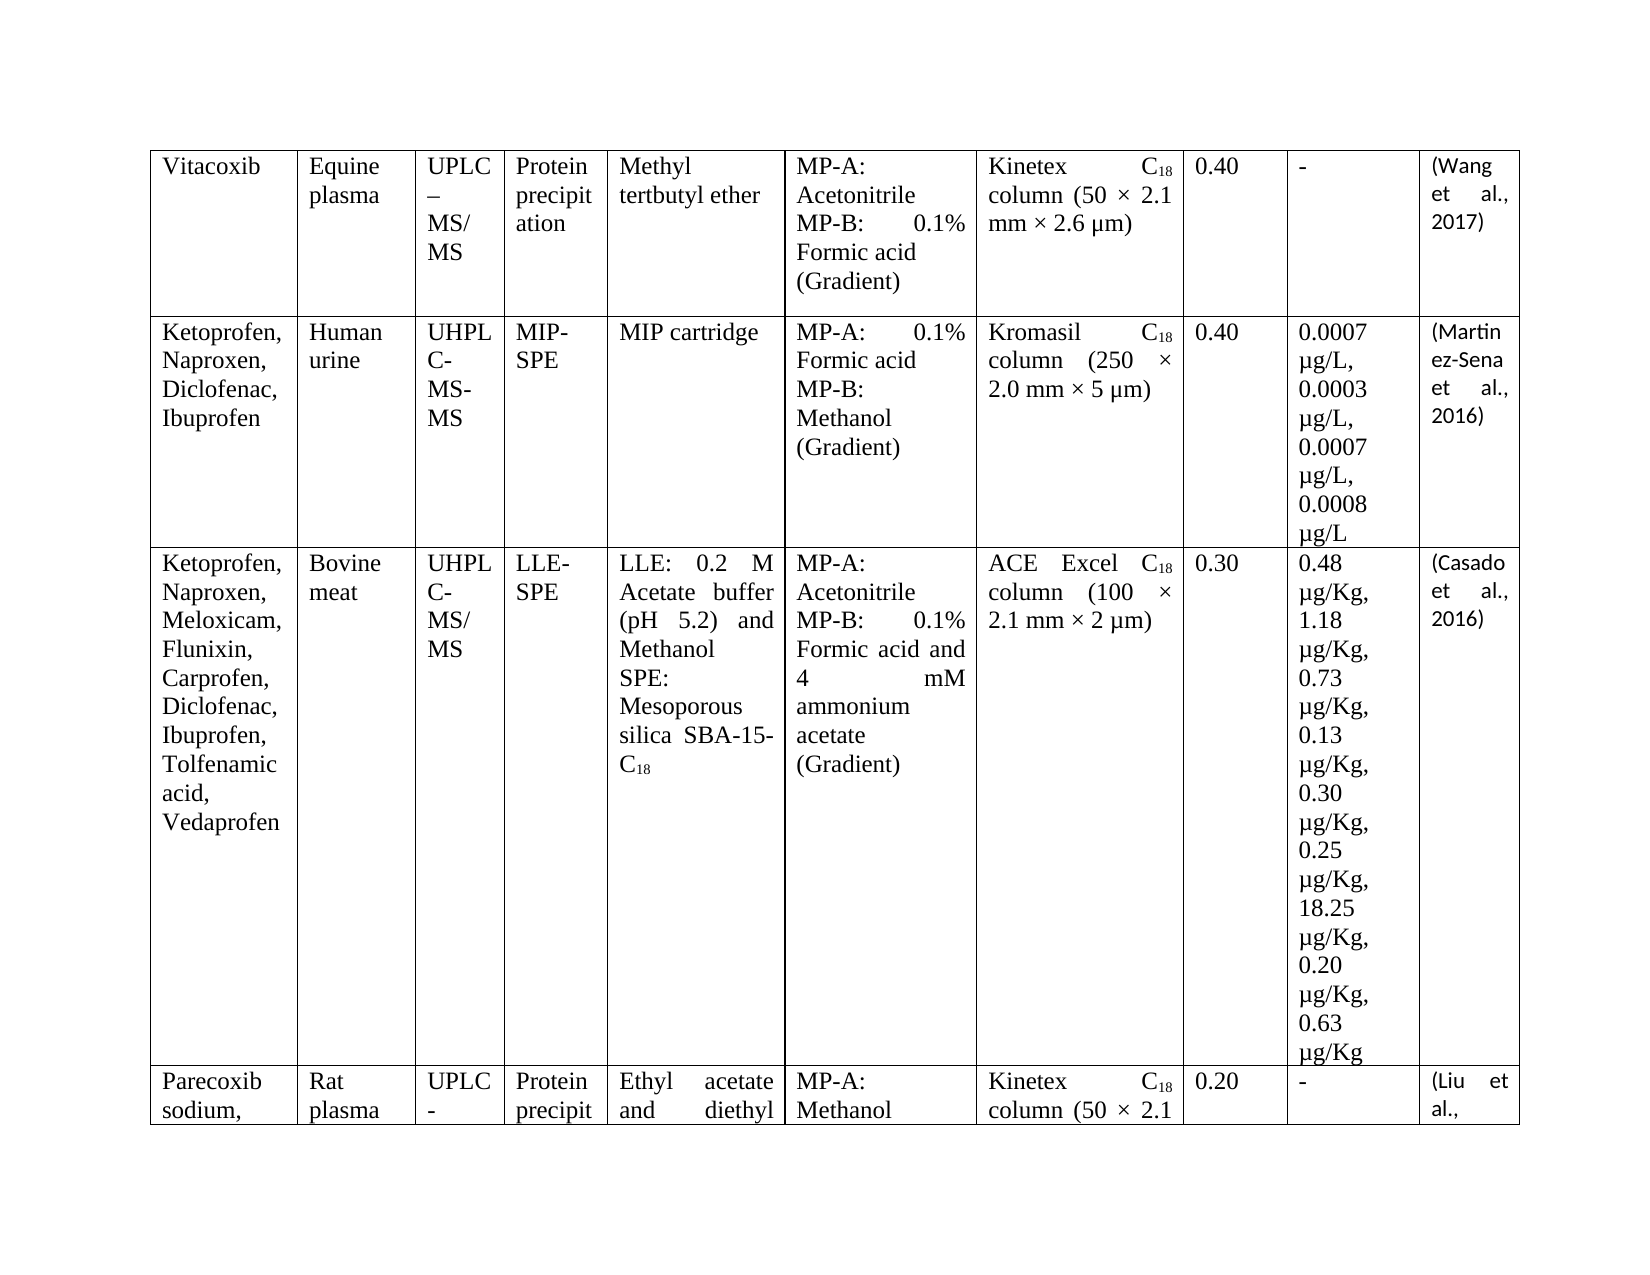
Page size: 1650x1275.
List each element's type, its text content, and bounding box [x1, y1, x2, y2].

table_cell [608, 1066, 784, 1124]
table_cell [1420, 1066, 1519, 1124]
table_cell [1420, 151, 1519, 316]
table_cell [505, 1066, 607, 1124]
table_cell 0.30 [1184, 548, 1287, 1065]
table_cell MP-A: Acetonitrile MP-B: 0.1% Formic acid and 4 mM ammonium acetate (Gradient) [786, 548, 976, 1065]
table_cell UHPLC-MS/MS [416, 548, 504, 1065]
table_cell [977, 1066, 1183, 1124]
table_cell Kromasil C18 column (250 × 2.0 mm × 5 μm) [977, 317, 1183, 547]
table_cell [786, 1066, 976, 1124]
table_cell Rat plasma [298, 1066, 415, 1124]
table_cell UPLC–MS/MS [416, 151, 504, 316]
table_cell Ketoprofen, Naproxen, Diclofenac, Ibuprofen [151, 317, 297, 547]
table_cell Bovine meat [298, 548, 415, 1065]
table_cell LLE: 0.2 M Acetate buffer (pH 5.2) and Methanol SPE: Mesoporous silica SBA-15-C18 [608, 548, 784, 1065]
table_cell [151, 1066, 297, 1124]
table_cell Protein precipitation [505, 151, 607, 316]
table_cell MP-A: Acetonitrile MP-B: 0.1% Formic acid (Gradient) [786, 151, 976, 316]
table_cell [1420, 548, 1519, 1065]
table_cell UPLC-MS/MS [416, 1066, 504, 1124]
table_cell Human urine [298, 317, 415, 547]
table_cell 0.40 [1184, 317, 1287, 547]
table_cell - [1288, 1066, 1419, 1124]
table_cell Vitacoxib [151, 151, 297, 316]
table_cell Kinetex C18 column (50 × 2.1 mm × 2.6 μm) [977, 151, 1183, 316]
table_cell MP-A: 0.1% Formic acid MP-B: Methanol (Gradient) [786, 317, 976, 547]
table_cell Ketoprofen, Naproxen, Meloxicam, Flunixin, Carprofen, Diclofenac, Ibuprofen, Tolfenamic acid, Vedaprofen [151, 548, 297, 1065]
table_cell MIP-SPE [505, 317, 607, 547]
table_cell MIP cartridge [608, 317, 784, 547]
table_cell LLE-SPE [505, 548, 607, 1065]
table_cell 0.20 [1184, 1066, 1287, 1124]
table_cell - [1288, 151, 1419, 316]
table_cell ACE Excel C18 column (100 × 2.1 mm × 2 µm) [977, 548, 1183, 1065]
table_cell Methyl tertbutyl ether [608, 151, 784, 316]
table_cell [1420, 317, 1519, 547]
table_cell UHPLC-MS-MS [416, 317, 504, 547]
table_cell 0.40 [1184, 151, 1287, 316]
table_cell 0.48 µg/Kg, 1.18 µg/Kg, 0.73 µg/Kg, 0.13 µg/Kg, 0.30 µg/Kg, 0.25 µg/Kg, 18.25 µg/Kg, 0.20 µg/Kg, 0.63 µg/Kg [1288, 548, 1419, 1065]
table_cell Equine plasma [298, 151, 415, 316]
table_cell 0.0007 µg/L, 0.0003 µg/L, 0.0007 µg/L, 0.0008 µg/L [1288, 317, 1419, 547]
